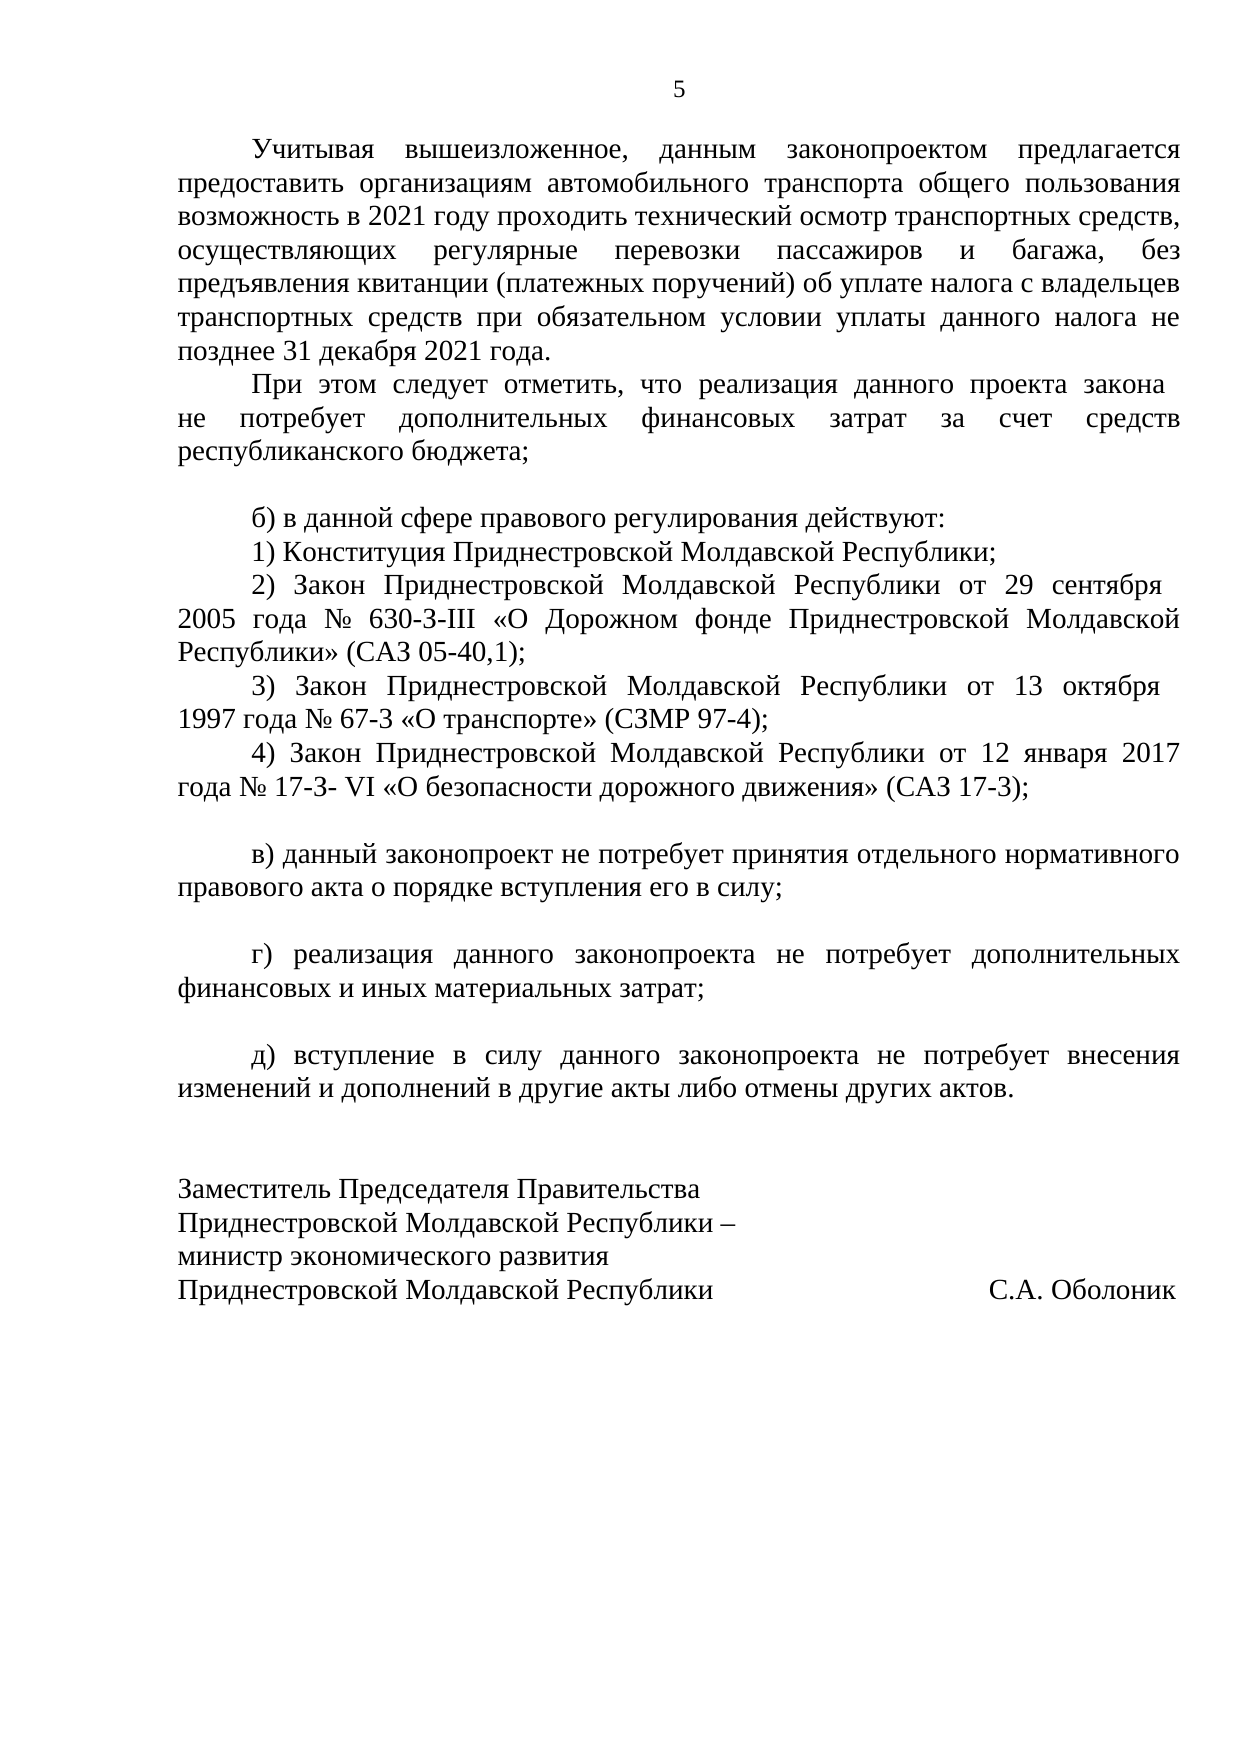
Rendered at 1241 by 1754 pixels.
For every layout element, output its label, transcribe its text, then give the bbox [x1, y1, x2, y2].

text 4) Закон Приднестровской Молдавской Республики от 12 января 2017 года № 17-З- VI «О безопасности дорожного движения» (САЗ 17-3); [177, 735, 1181, 802]
text При этом следует отметить, что реализация данного проекта закона не потребует дополнительных финансовых затрат за счет средств республиканского бюджета; [177, 366, 1181, 467]
text б) в данной сфере правового регулирования действуют: [177, 500, 1181, 534]
text Учитывая вышеизложенное, данным законопроектом предлагается предоставить организациям автомобильного транспорта общего пользования возможность в 2021 году проходить технический осмотр транспортных средств, осуществляющих регулярные перевозки пассажиров и багажа, без предъявления квитанции (платежных поручений) об уплате налога с владельцев транспортных средств при обязательном условии уплаты данного налога не позднее 31 декабря 2021 года. [177, 131, 1181, 366]
text Приднестровской Молдавской Республики – [177, 1205, 1181, 1238]
text д) вступление в силу данного законопроекта не потребует внесения изменений и дополнений в другие акты либо отмены других актов. [177, 1037, 1181, 1104]
text 2) Закон Приднестровской Молдавской Республики от 29 сентября 2005 года № 630-З-III «О Дорожном фонде Приднестровской Молдавской Республики» (САЗ 05-40,1); [177, 567, 1181, 668]
text Приднестровской Молдавской Республики С.А. Оболоник [177, 1272, 1181, 1305]
text 3) Закон Приднестровской Молдавской Республики от 13 октября 1997 года № 67-3 «О транспорте» (СЗМР 97-4); [177, 668, 1181, 735]
text г) реализация данного законопроекта не потребует дополнительных финансовых и иных материальных затрат; [177, 936, 1181, 1003]
text Заместитель Председателя Правительства [177, 1171, 1181, 1205]
text в) данный законопроект не потребует принятия отдельного нормативного правового акта о порядке вступления его в силу; [177, 836, 1181, 903]
text 1) Конституция Приднестровской Молдавской Республики; [177, 534, 1181, 567]
text министр экономического развития [177, 1238, 1181, 1272]
